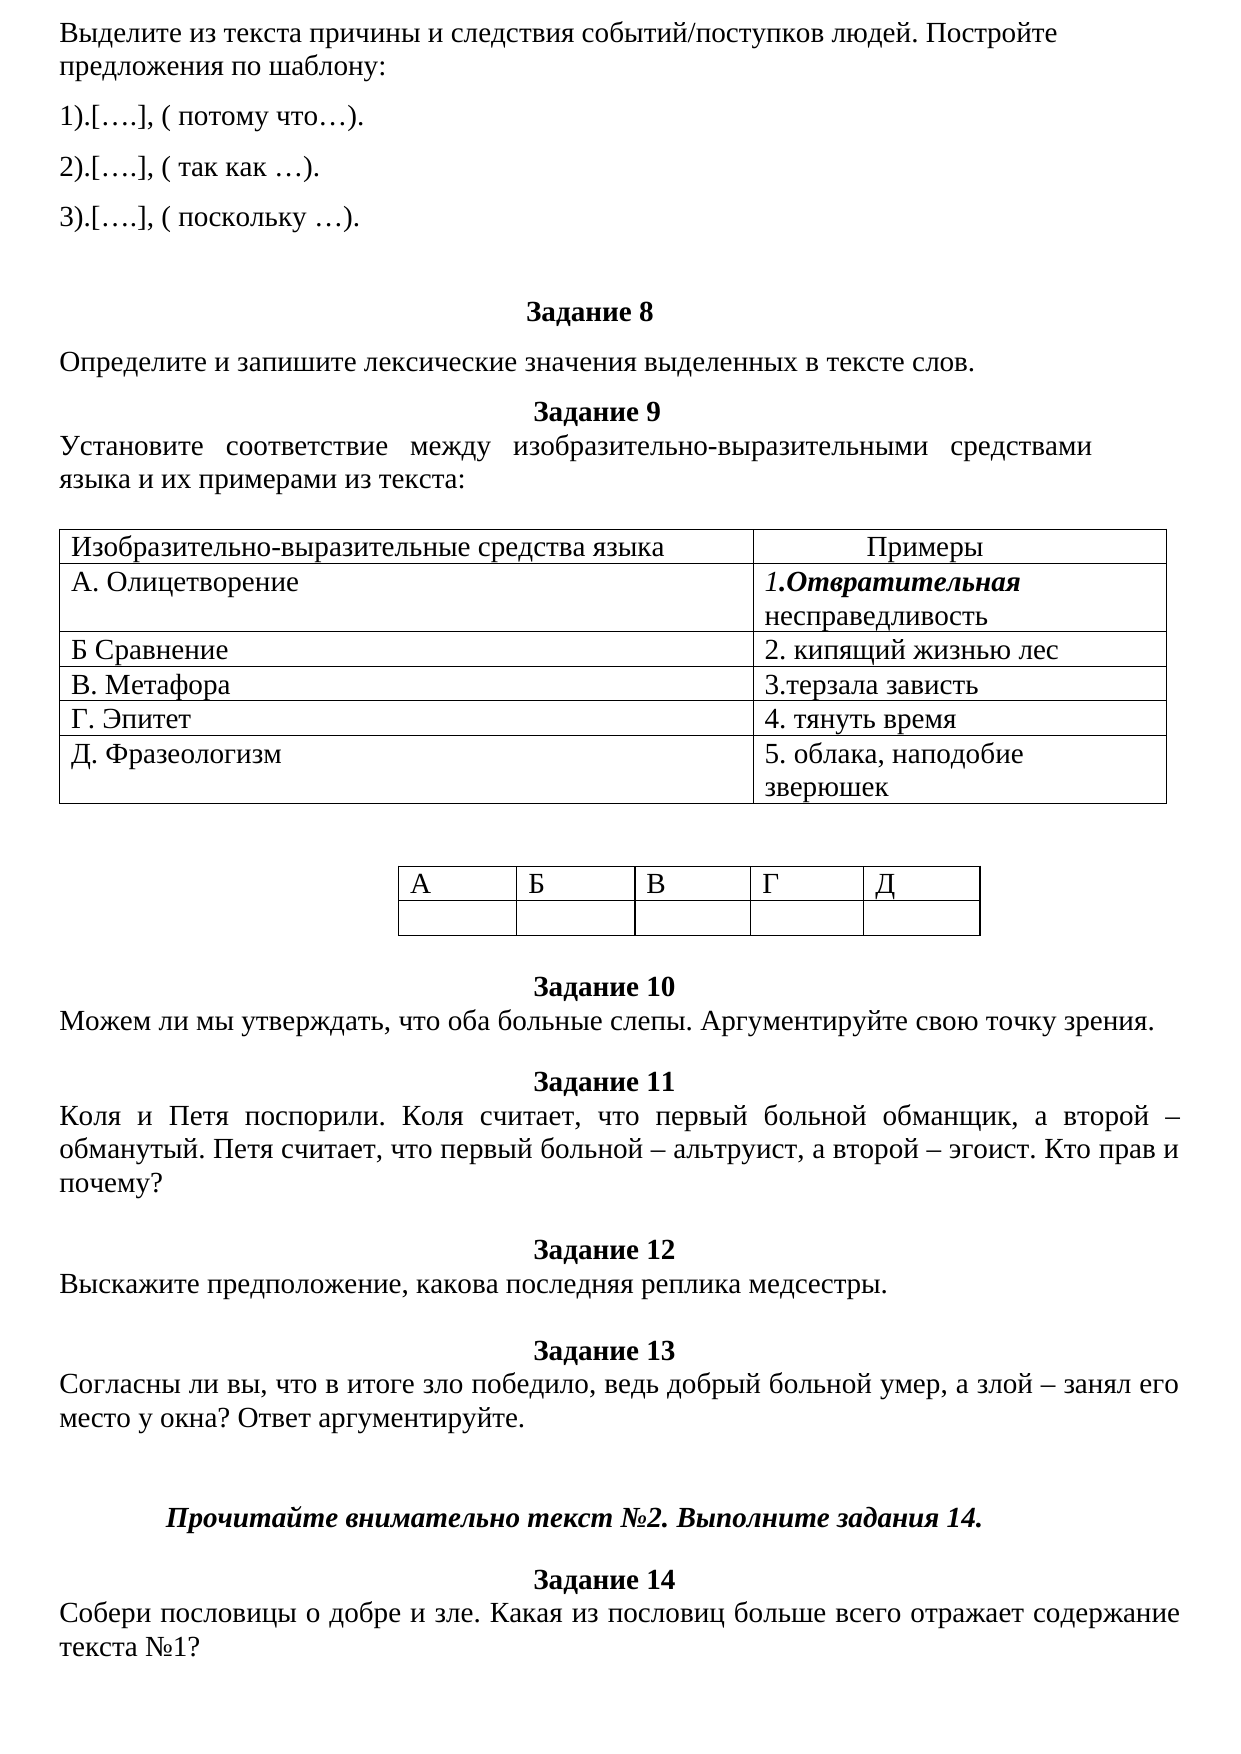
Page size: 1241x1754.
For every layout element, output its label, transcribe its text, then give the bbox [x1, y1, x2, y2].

table_cell А. Олицетворение [60, 564, 753, 631]
text Задание 12 [59, 1232, 1093, 1266]
text Собери пословицы о добре и зле. Какая из пословиц больше всего отражает содержание текста №1? [59, 1596, 1181, 1663]
text Установите соответствие между изобразительно-выразительными средствами языка и их примерами из текста: [59, 428, 1093, 495]
text Выделите из текста причины и следствия событий/поступков людей. Постройте предложения по шаблону: [59, 15, 1181, 82]
table_header Примеры [754, 530, 1166, 563]
table_header Изобразительно-выразительные средства языка [60, 530, 753, 563]
text Коля и Петя поспорили. Коля считает, что первый больной обманщик, а второй – обманутый. Петя считает, что первый больной – альтруист, а второй – эгоист. Кто прав и почему? [59, 1098, 1181, 1199]
table_cell Д. Фразеологизм [60, 736, 753, 803]
text Задание 14 [59, 1562, 1093, 1596]
text Определите и запишите лексические значения выделенных в тексте слов. [59, 344, 1196, 378]
table_header Д [864, 867, 979, 900]
text 3).[….], ( поскольку …). [59, 199, 1196, 232]
table_cell [636, 901, 750, 935]
table_cell [517, 901, 634, 935]
table_cell [864, 901, 979, 935]
text Задание 9 [59, 394, 1093, 428]
text Прочитайте внимательно текст №2. Выполните задания 14. [59, 1501, 1093, 1534]
text Можем ли мы утверждать, что оба больные слепы. Аргументируйте свою точку зрения. [59, 1003, 1181, 1036]
text Задание 10 [59, 969, 1093, 1003]
table_cell [399, 901, 516, 935]
text Согласны ли вы, что в итоге зло победило, ведь добрый больной умер, а злой – занял его место у окна? Ответ аргументируйте. [59, 1366, 1181, 1433]
text Задание 8 [59, 294, 1196, 327]
table_cell 5. облака, наподобие зверюшек [754, 736, 1166, 803]
table_cell 2. кипящий жизнью лес [754, 632, 1166, 666]
table_cell 1.Отвратительная несправедливость [754, 564, 1166, 631]
table_cell Г. Эпитет [60, 701, 753, 735]
text 1).[….], ( потому что…). [59, 98, 1196, 132]
table_header Г [751, 867, 863, 900]
table_cell [751, 901, 863, 935]
text Задание 11 [59, 1064, 1093, 1098]
table_header В [636, 867, 750, 900]
text Выскажите предположение, какова последняя реплика медсестры. [59, 1266, 1181, 1299]
table_cell 3.терзала зависть [754, 667, 1166, 700]
table_header А [399, 867, 516, 900]
table_cell Б Сравнение [60, 632, 753, 666]
table_cell В. Метафора [60, 667, 753, 700]
table_header Б [517, 867, 634, 900]
text 2).[….], ( так как …). [59, 149, 1196, 182]
table_cell 4. тянуть время [754, 701, 1166, 735]
text Задание 13 [59, 1333, 1093, 1366]
